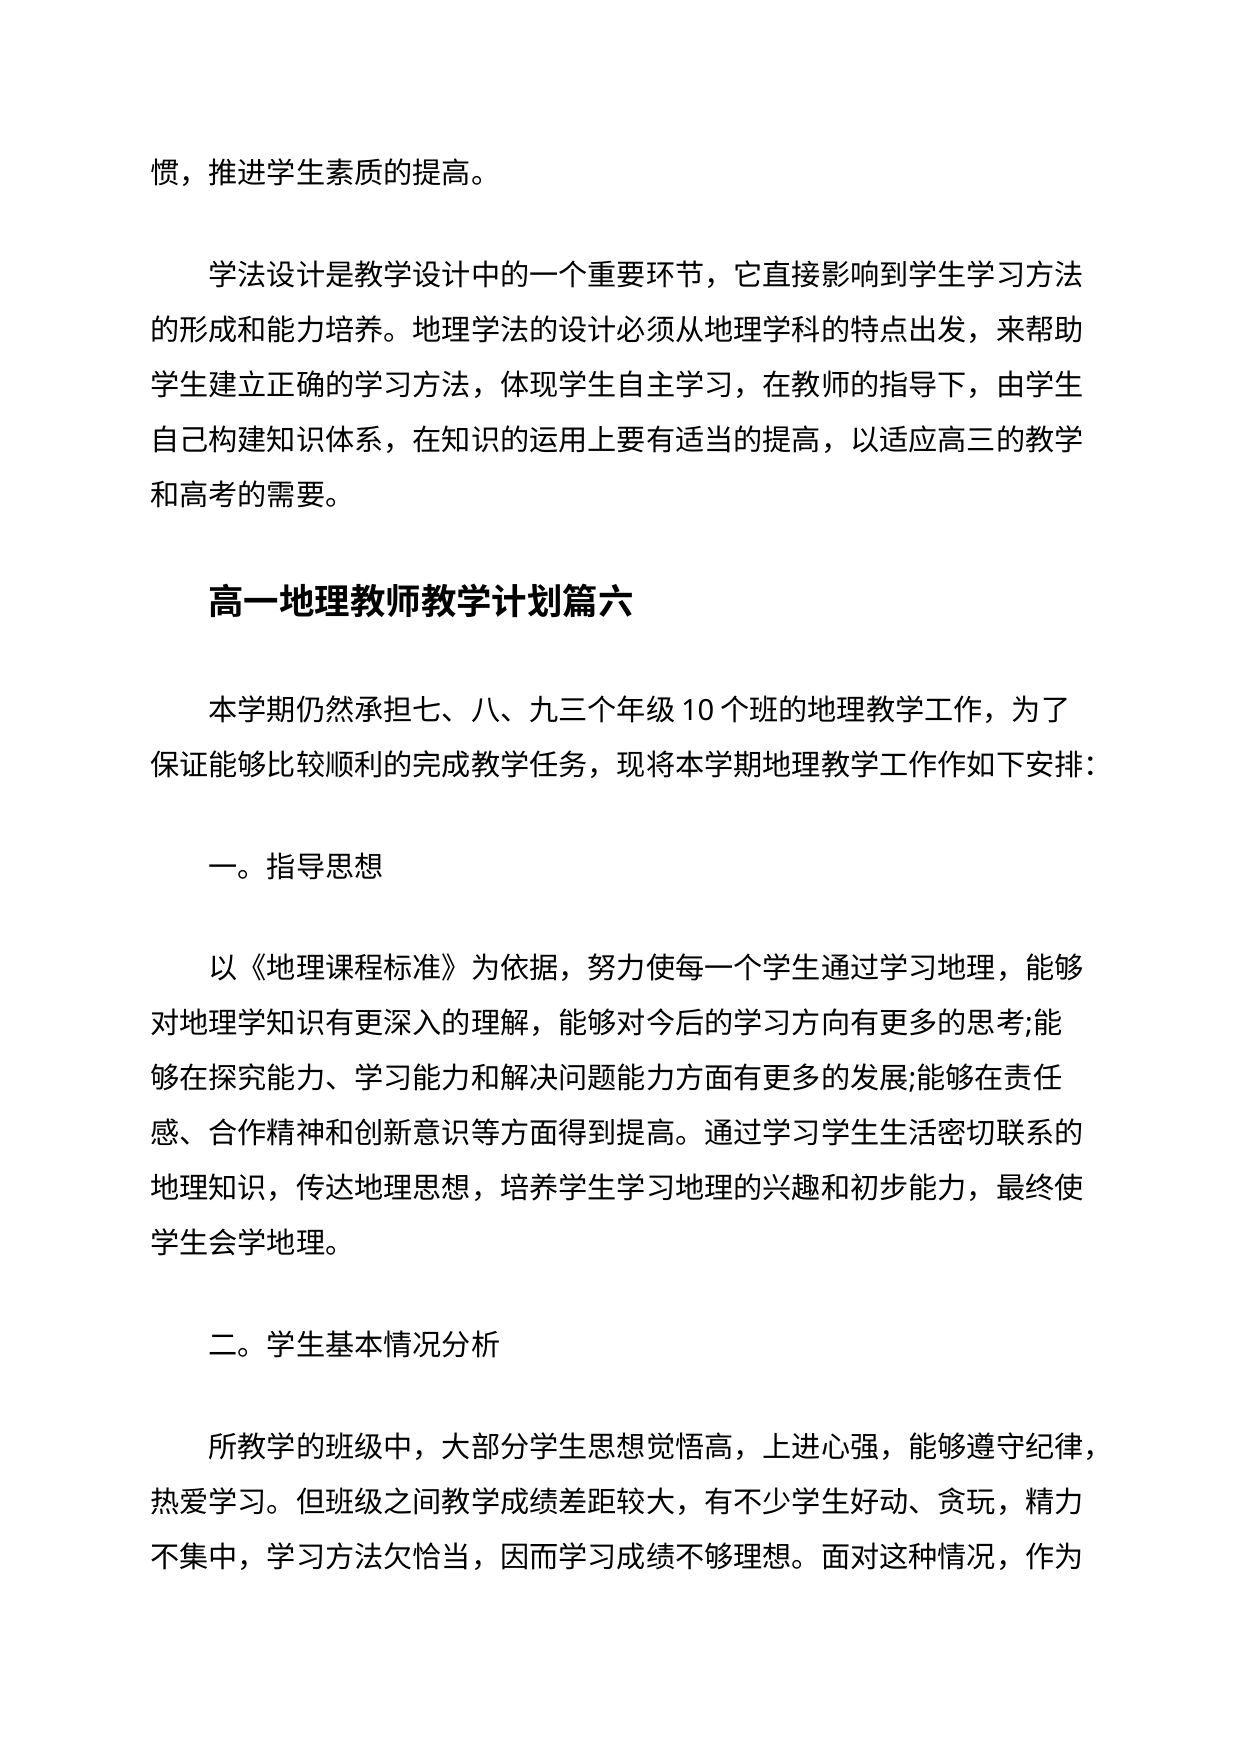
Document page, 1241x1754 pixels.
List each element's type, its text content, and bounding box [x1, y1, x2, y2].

text 本学期仍然承担七、八、九三个年级10个班的地理教学工作，为了保证能够比较顺利的完成教学任务，现将本学期地理教学工作作如下安排： [150, 687, 1090, 784]
text 以《地理课程标准》为依据，努力使每一个学生通过学习地理，能够对地理学知识有更深入的理解，能够对今后的学习方向有更多的思考;能够在探究能力、学习能力和解决问题能力方面有更多的发展;能够在责任感、合作精神和创新意识等方面得到提高。通过学习学生生活密切联系的地理知识，传达地理思想，培养学生学习地理的兴趣和初步能力，最终使学生会学地理。 [150, 945, 1090, 1262]
text 二。学生基本情况分析 [150, 1322, 1090, 1364]
text 学法设计是教学设计中的一个重要环节，它直接影响到学生学习方法的形成和能力培养。地理学法的设计必须从地理学科的特点出发，来帮助学生建立正确的学习方法，体现学生自主学习，在教师的指导下，由学生自己构建知识体系，在知识的运用上要有适当的提高，以适应高三的教学和高考的需要。 [150, 252, 1090, 514]
text 一。指导思想 [150, 843, 1090, 886]
text 高一地理教师教学计划篇六 [150, 573, 1090, 624]
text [150, 1423, 1090, 1575]
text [150, 150, 1090, 192]
